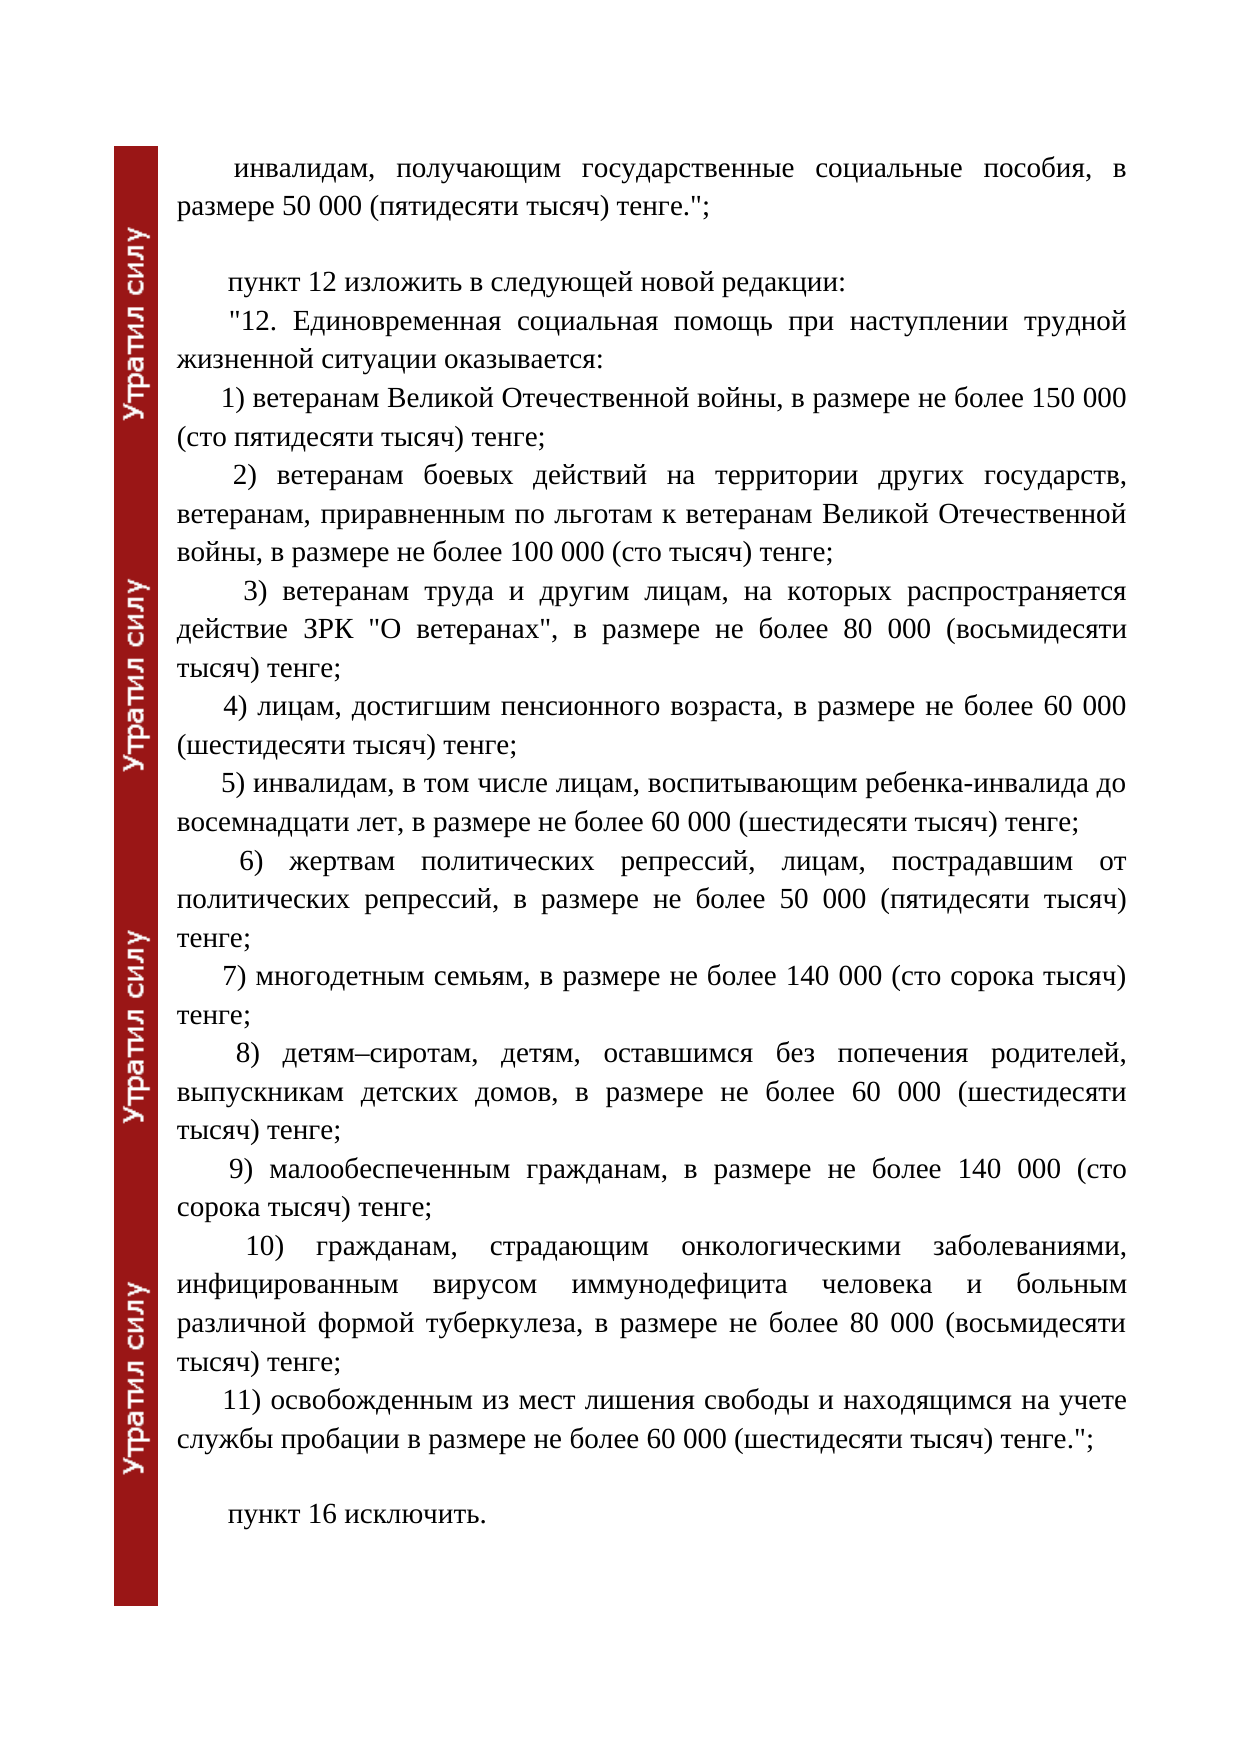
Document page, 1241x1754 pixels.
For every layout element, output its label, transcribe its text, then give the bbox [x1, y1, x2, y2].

text 5) инвалидам, в том числе лицам, воспитывающим ребенка-инвалида до восемнадцати лет, в размере не более 60 000 (шестидесяти тысяч) тенге; [112, 766, 1128, 838]
picture [114, 298, 158, 303]
picture [114, 953, 158, 958]
text 10) гражданам, страдающим онкологическими заболеваниями, инфицированным вирусом иммунодефицита человека и больным различной формой туберкулеза, в размере не более 80 000 (восьмидесяти тысяч) тенге; [112, 1228, 1128, 1377]
text 2) ветеранам боевых действий на территории других государств, ветеранам, приравненным по льготам к ветеранам Великой Отечественной войны, в размере не более 100 000 (сто тысяч) тенге; [112, 457, 1128, 568]
text 6) жертвам политических репрессий, лицам, пострадавшим от политических репрессий, в размере не более 50 000 (пятидесяти тысяч) тенге; [112, 843, 1128, 953]
picture [114, 683, 158, 688]
picture [114, 1530, 158, 1606]
text 7) многодетным семьям, в размере не более 140 000 (сто сорока тысяч) тенге; [112, 958, 1128, 1030]
picture [114, 452, 158, 457]
text 4) лицам, достигшим пенсионного возраста, в размере не более 60 000 (шестидесяти тысяч) тенге; [112, 688, 1128, 761]
picture [114, 1223, 158, 1228]
picture [114, 1030, 158, 1035]
picture [114, 1454, 158, 1497]
text 8) детям–сиротам, детям, оставшимся без попечения родителей, выпускникам детских домов, в размере не более 60 000 (шестидесяти тысяч) тенге; [112, 1035, 1128, 1146]
text 3) ветеранам труда и другим лицам, на которых распространяется действие ЗРК "О ветеранах", в размере не более 80 000 (восьмидесяти тысяч) тенге; [112, 573, 1128, 683]
text 9) малообеспеченным гражданам, в размере не более 140 000 (сто сорока тысяч) тенге; [112, 1151, 1128, 1223]
text 1) ветеранам Великой Отечественной войны, в размере не более 150 000 (сто пятидесяти тысяч) тенге; [112, 380, 1128, 452]
text "12. Единовременная социальная помощь при наступлении трудной жизненной ситуации оказывается: [112, 303, 1128, 375]
picture [114, 1146, 158, 1151]
picture [114, 761, 158, 766]
picture [114, 146, 158, 150]
picture [114, 1377, 158, 1382]
picture [114, 838, 158, 843]
text пункт 12 изложить в следующей новой редакции: [112, 264, 1128, 298]
text 11) освобожденным из мест лишения свободы и находящимся на учете службы пробации в размере не более 60 000 (шестидесяти тысяч) тенге."; [112, 1382, 1128, 1454]
picture [114, 222, 158, 264]
picture [114, 568, 158, 573]
picture [114, 375, 158, 380]
text инвалидам, получающим государственные социальные пособия, в размере 50 000 (пятидесяти тысяч) тенге."; [112, 150, 1128, 222]
text пункт 16 исключить. [112, 1497, 1128, 1530]
